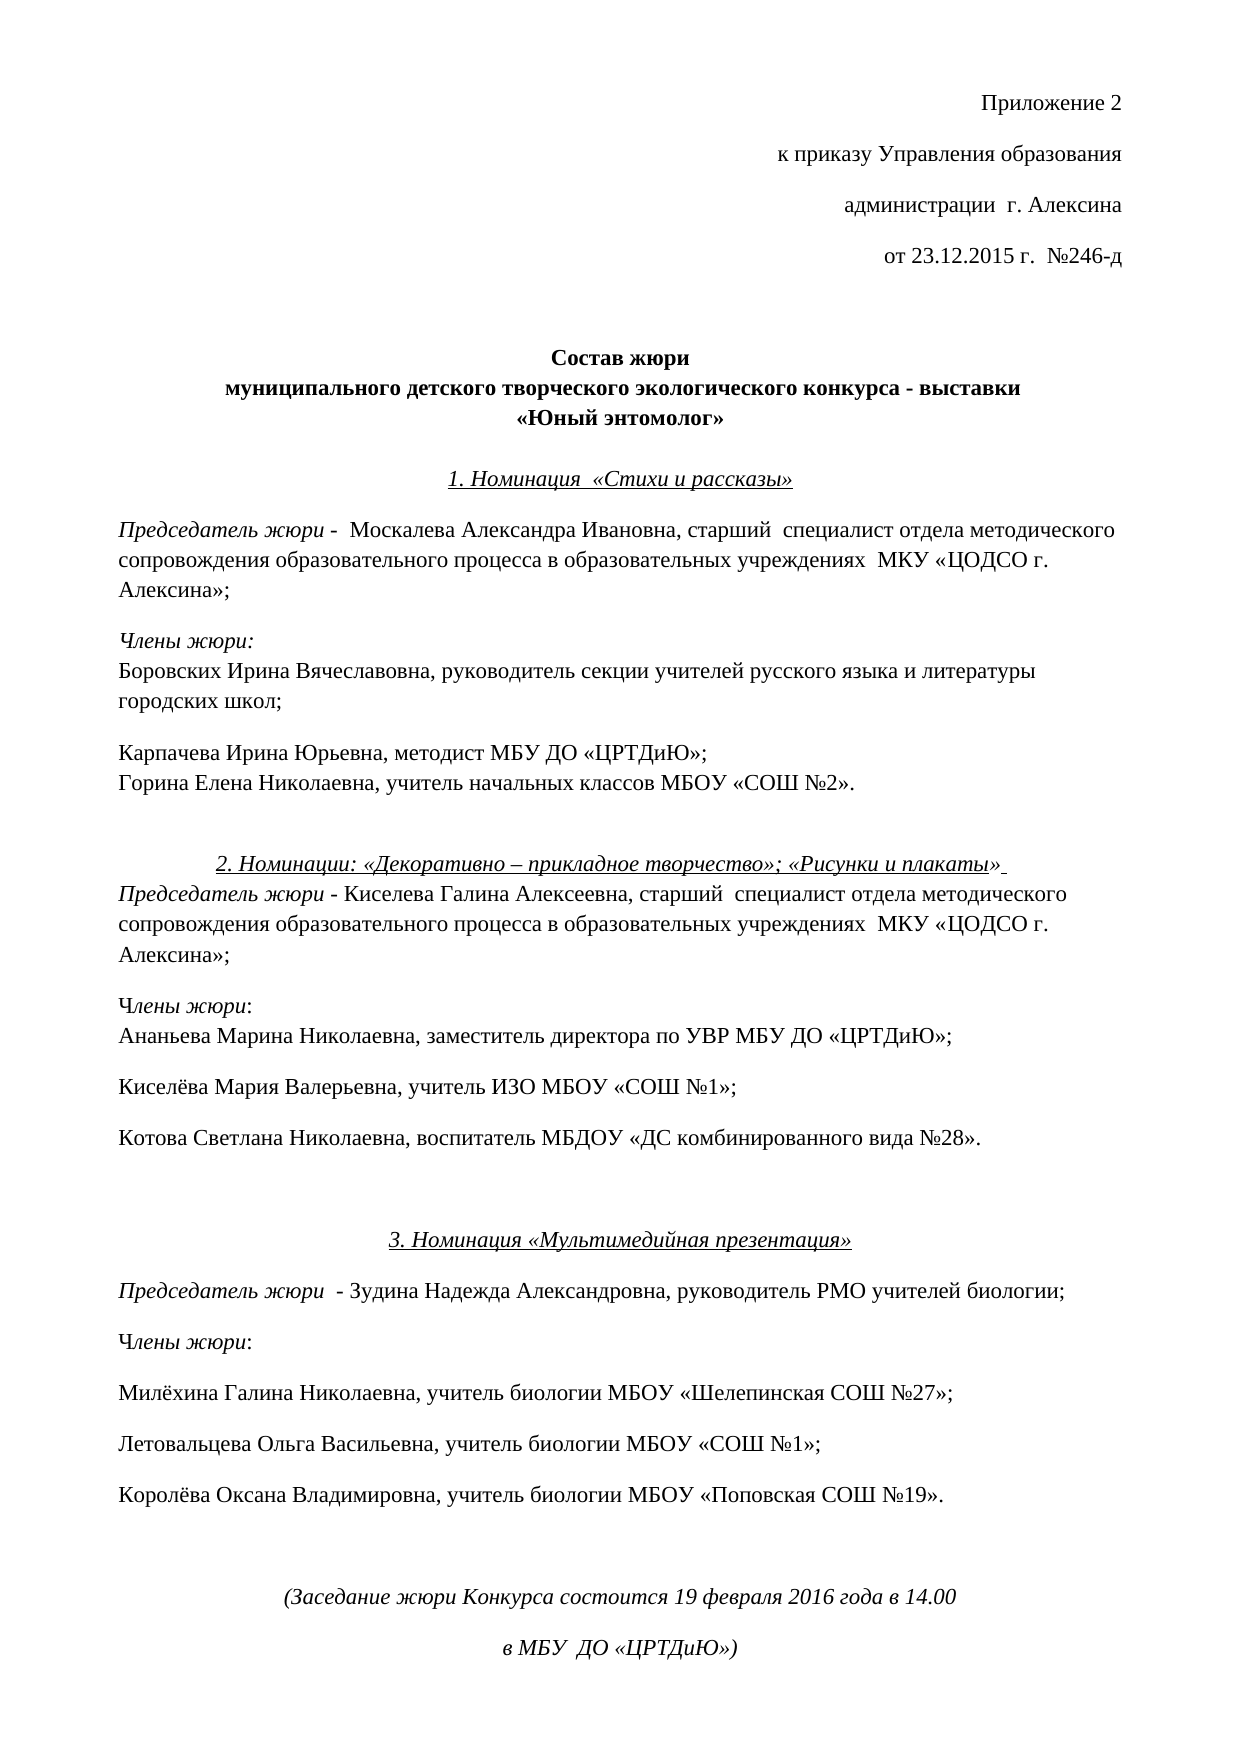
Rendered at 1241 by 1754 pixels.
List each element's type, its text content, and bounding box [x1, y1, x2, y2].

text администрации г. Алексина [118, 191, 1122, 217]
text Члены жюри: Боровских Ирина Вячеславовна, руководитель секции учителей русского языка и литературы городских школ; [118, 627, 1122, 714]
text от 23.12.2015 г. №246-д [118, 242, 1122, 268]
text Председатель жюри - Зудина Надежда Александровна, руководитель РМО учителей биологии; [118, 1277, 1122, 1303]
text 2. Номинации: «Декоративно – прикладное творчество»; «Рисунки и плакаты» Председатель жюри - Киселева Галина Алексеевна, старший специалист отдела методического сопровождения образовательного процесса в образовательных учреждениях МКУ «ЦОДСО г. Алексина»; [118, 820, 1122, 967]
text Киселёва Мария Валерьевна, учитель ИЗО МБОУ «СОШ №1»; [118, 1073, 1122, 1099]
text Члены жюри: [118, 1328, 1122, 1354]
text Милёхина Галина Николаевна, учитель биологии МБОУ «Шелепинская СОШ №27»; [118, 1379, 1122, 1406]
text Члены жюри: Ананьева Марина Николаевна, заместитель директора по УВР МБУ ДО «ЦРТДиЮ»; [118, 992, 1122, 1048]
text Приложение 2 [118, 89, 1122, 115]
text Председатель жюри - Москалева Александра Ивановна, старший специалист отдела методического сопровождения образовательного процесса в образовательных учреждениях МКУ «ЦОДСО г. Алексина»; [118, 516, 1122, 602]
text Состав жюри муниципального детского творческого экологического конкурса - выставки «Юный энтомолог» 1. Номинация «Стихи и рассказы» [118, 344, 1122, 491]
text 3. Номинация «Мультимедийная презентация» [118, 1226, 1122, 1252]
text Котова Светлана Николаевна, воспитатель МБДОУ «ДС комбинированного вида №28». [118, 1124, 1122, 1150]
text к приказу Управления образования [118, 140, 1122, 166]
text Королёва Оксана Владимировна, учитель биологии МБОУ «Поповская СОШ №19». [118, 1481, 1122, 1508]
text (Заседание жюри Конкурса состоится 19 февраля 2016 года в 14.00 [118, 1583, 1122, 1610]
text в МБУ ДО «ЦРТДиЮ») [118, 1634, 1122, 1661]
text Летовальцева Ольга Васильевна, учитель биологии МБОУ «СОШ №1»; [118, 1430, 1122, 1457]
text Карпачева Ирина Юрьевна, методист МБУ ДО «ЦРТДиЮ»; Горина Елена Николаевна, учитель начальных классов МБОУ «СОШ №2». [118, 739, 1122, 795]
